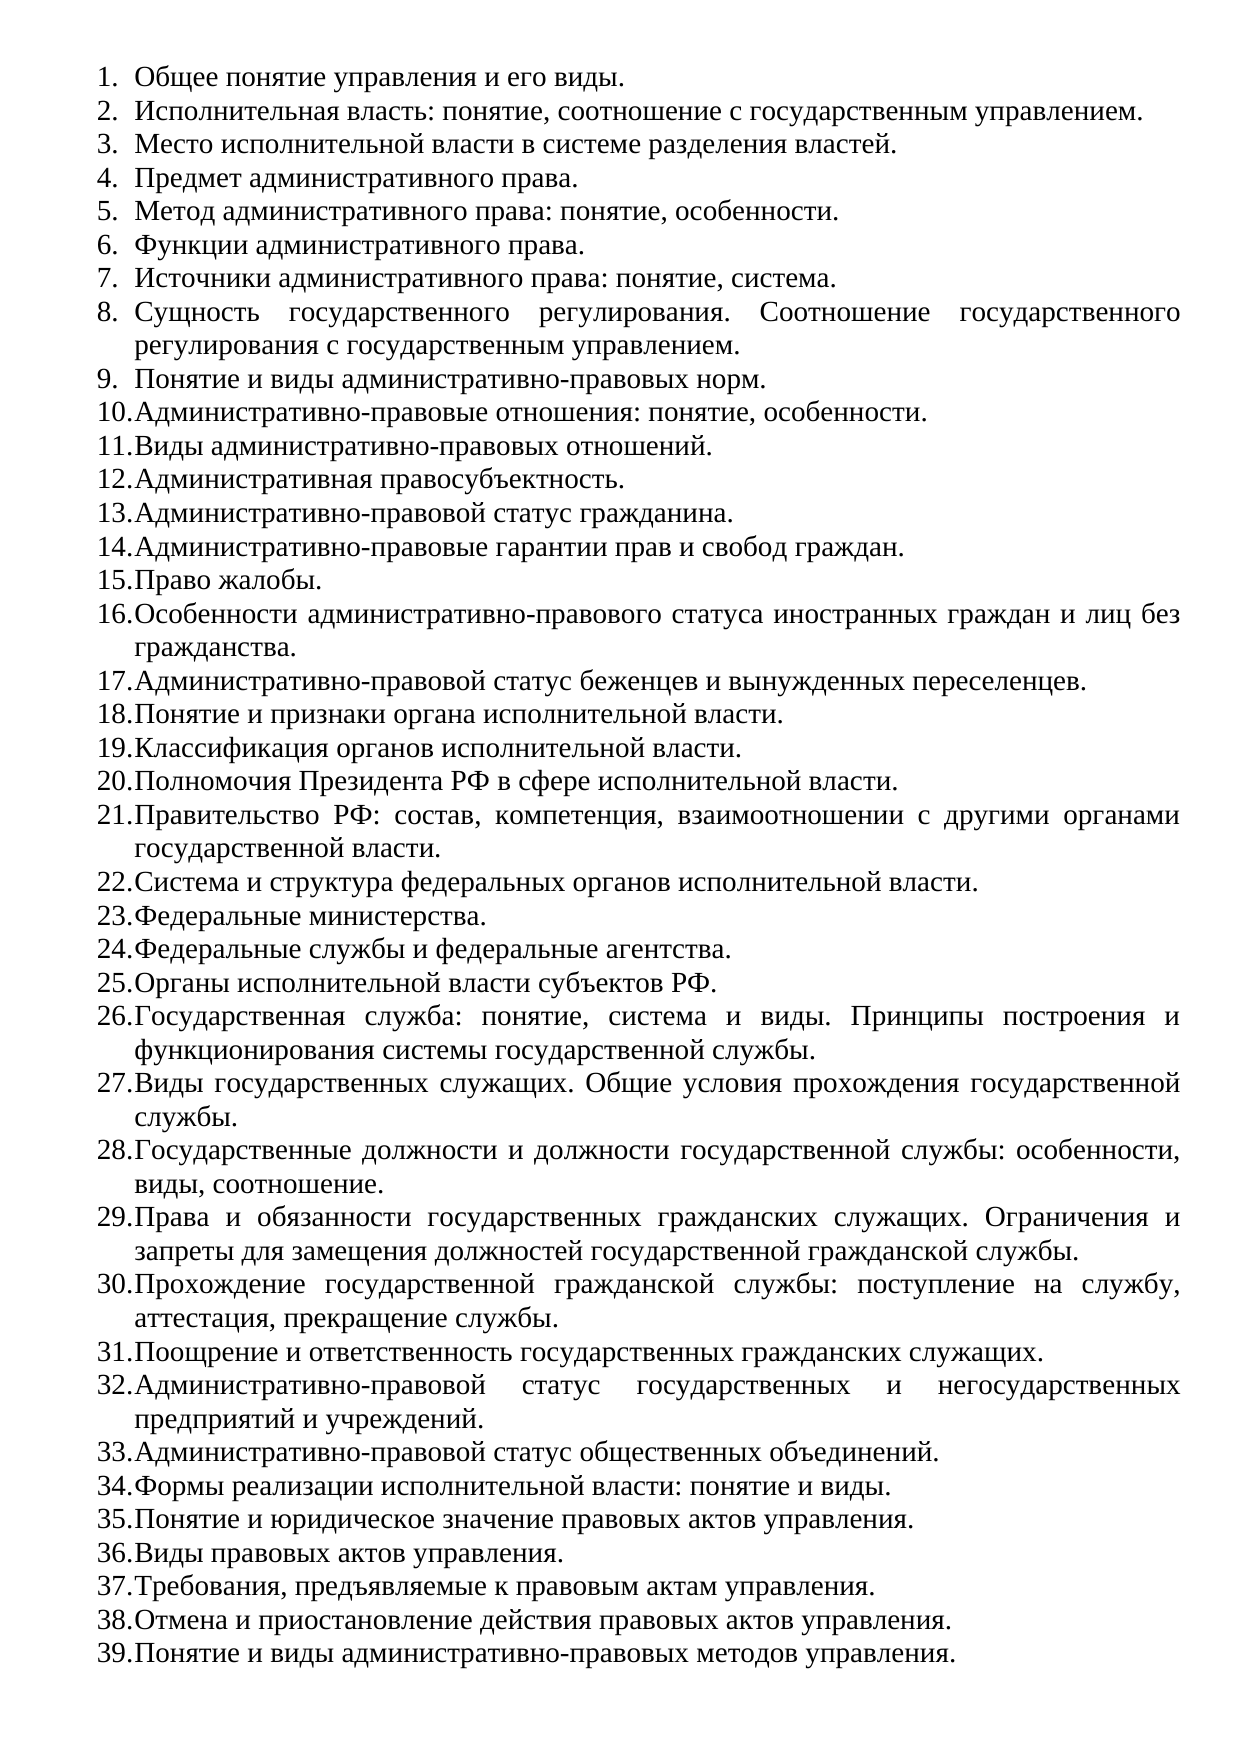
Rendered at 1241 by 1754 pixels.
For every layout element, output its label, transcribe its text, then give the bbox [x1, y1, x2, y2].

list Сущность государственного регулирования. Соотношение государственного регулирования с государственным управлением. [97, 294, 1181, 361]
list Понятие и признаки органа исполнительной власти. [97, 696, 1181, 730]
list Формы реализации исполнительной власти: понятие и виды. [97, 1468, 1181, 1501]
list Органы исполнительной власти субъектов РФ. [97, 965, 1181, 998]
list Права и обязанности государственных гражданских служащих. Ограничения и запреты для замещения должностей государственной гражданской службы. [97, 1199, 1181, 1267]
list Государственная служба: понятие, система и виды. Принципы построения и функционирования системы государственной службы. [97, 998, 1181, 1065]
list Административно-правовые гарантии прав и свобод граждан. [97, 529, 1181, 562]
list Функции административного права. [97, 227, 1181, 260]
list Виды правовых актов управления. [97, 1535, 1181, 1568]
list Источники административного права: понятие, система. [97, 260, 1181, 294]
list Общее понятие управления и его виды. [97, 59, 1181, 93]
list Право жалобы. [97, 562, 1181, 596]
list Метод административного права: понятие, особенности. [97, 193, 1181, 227]
list Федеральные службы и федеральные агентства. [97, 931, 1181, 965]
list Административно-правовой статус гражданина. [97, 495, 1181, 529]
list Требования, предъявляемые к правовым актам управления. [97, 1568, 1181, 1602]
list Исполнительная власть: понятие, соотношение с государственным управлением. [97, 93, 1181, 126]
list Административно-правовой статус беженцев и вынужденных переселенцев. [97, 663, 1181, 696]
list Место исполнительной власти в системе разделения властей. [97, 126, 1181, 160]
list Виды государственных служащих. Общие условия прохождения государственной службы. [97, 1065, 1181, 1132]
list Особенности административно-правового статуса иностранных граждан и лиц без гражданства. [97, 596, 1181, 663]
list Административно-правовой статус государственных и негосударственных предприятий и учреждений. [97, 1367, 1181, 1434]
list Предмет административного права. [97, 160, 1181, 193]
list Поощрение и ответственность государственных гражданских служащих. [97, 1334, 1181, 1367]
list Государственные должности и должности государственной службы: особенности, виды, соотношение. [97, 1132, 1181, 1199]
list Правительство РФ: состав, компетенция, взаимоотношении с другими органами государственной власти. [97, 797, 1181, 864]
list Отмена и приостановление действия правовых актов управления. [97, 1602, 1181, 1636]
list Административно-правовой статус общественных объединений. [97, 1434, 1181, 1468]
list Понятие и юридическое значение правовых актов управления. [97, 1501, 1181, 1535]
list Полномочия Президента РФ в сфере исполнительной власти. [97, 763, 1181, 797]
list Понятие и виды административно-правовых методов управления. [97, 1636, 1181, 1669]
list Административная правосубъектность. [97, 462, 1181, 495]
list Федеральные министерства. [97, 898, 1181, 931]
list Прохождение государственной гражданской службы: поступление на службу, аттестация, прекращение службы. [97, 1267, 1181, 1334]
list Административно-правовые отношения: понятие, особенности. [97, 394, 1181, 428]
list Классификация органов исполнительной власти. [97, 730, 1181, 763]
list Понятие и виды административно-правовых норм. [97, 361, 1181, 394]
list Система и структура федеральных органов исполнительной власти. [97, 864, 1181, 898]
list Виды административно-правовых отношений. [97, 428, 1181, 462]
